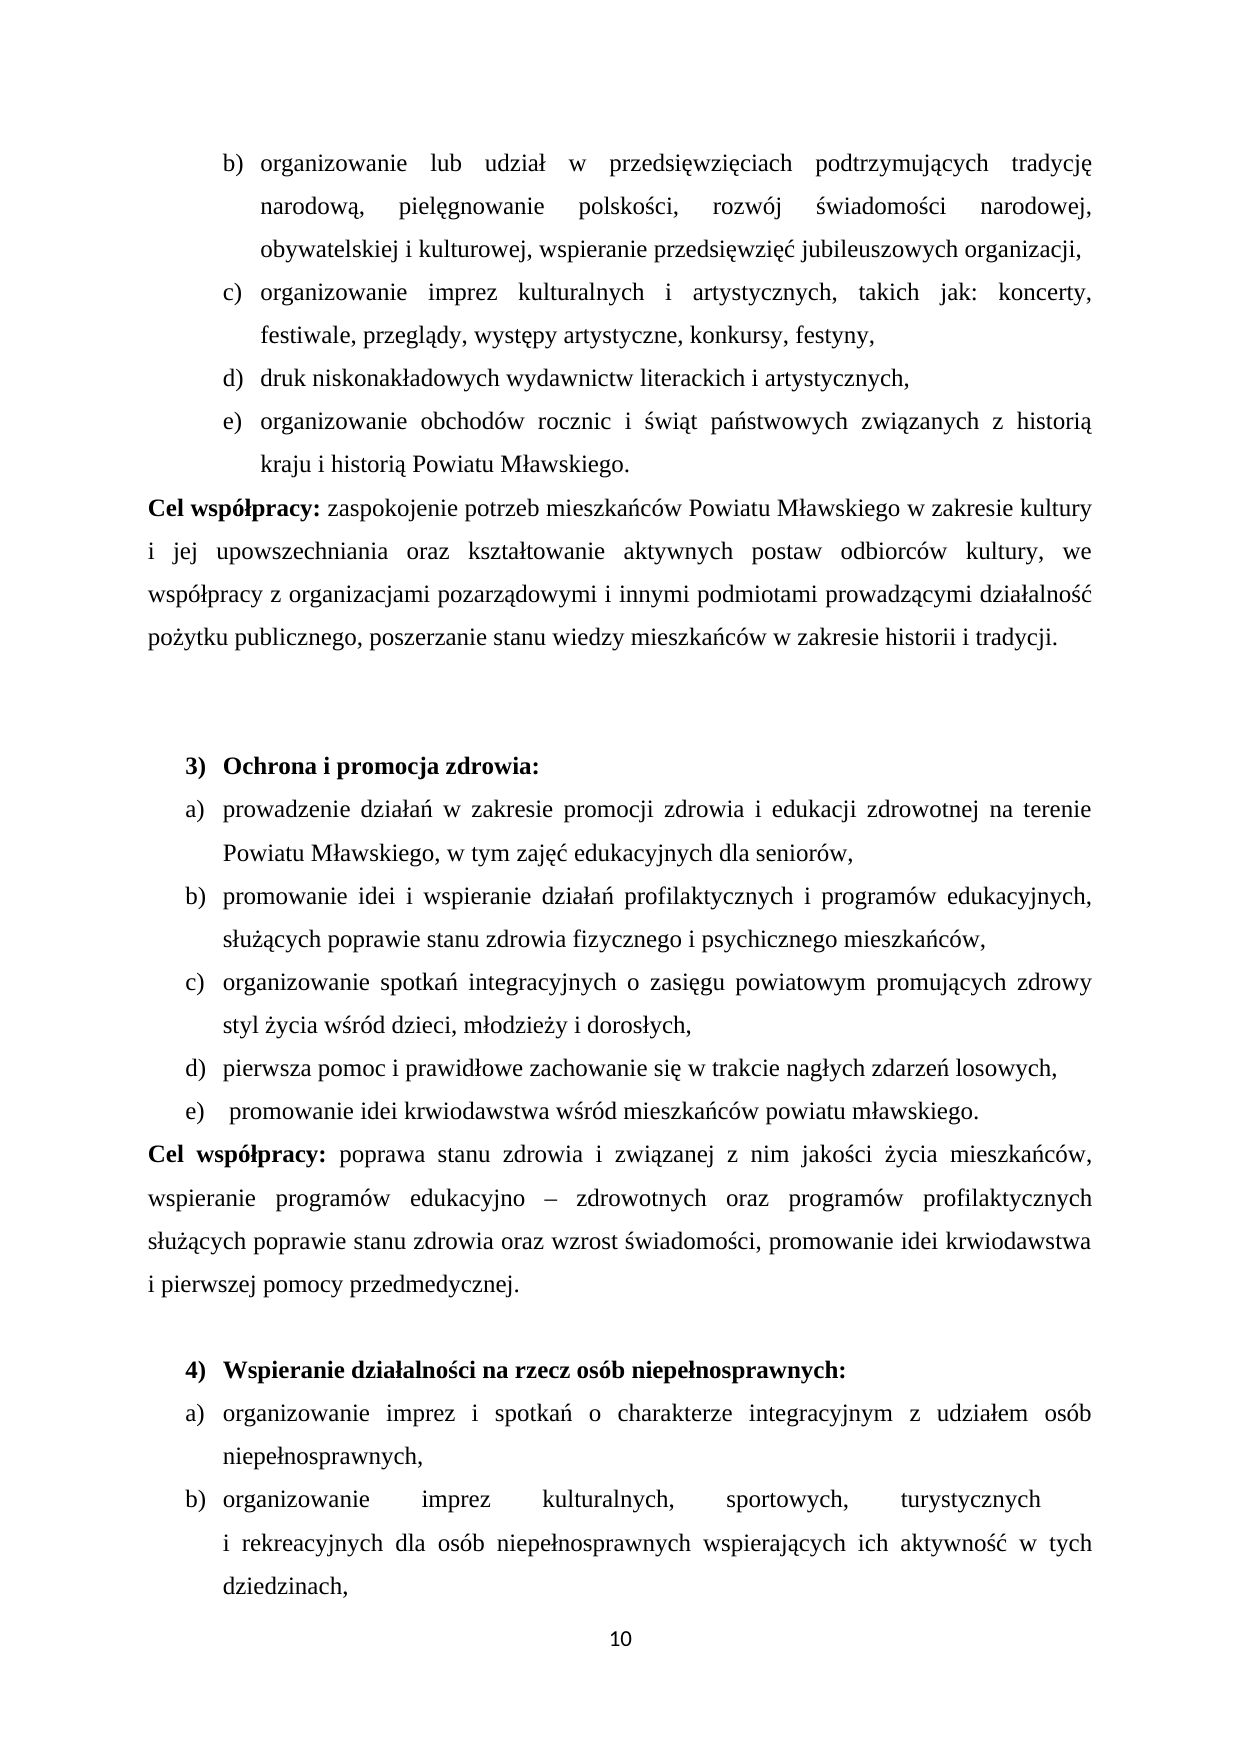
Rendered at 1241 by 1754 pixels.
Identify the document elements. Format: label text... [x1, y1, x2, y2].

list organizowanie obchodów rocznic i świąt państwowych związanych z historią kraju i historią Powiatu Mławskiego. [223, 406, 1093, 478]
list promowanie idei i wspieranie działań profilaktycznych i programów edukacyjnych, służących poprawie stanu zdrowia fizycznego i psychicznego mieszkańców, [185, 881, 1093, 953]
list Ochrona i promocja zdrowia: [185, 751, 1093, 780]
text Cel współpracy: zaspokojenie potrzeb mieszkańców Powiatu Mławskiego w zakresie kultury i jej upowszechniania oraz kształtowanie aktywnych postaw odbiorców kultury, we współpracy z organizacjami pozarządowymi i innymi podmiotami prowadzącymi działalność pożytku publicznego, poszerzanie stanu wiedzy mieszkańców w zakresie historii i tradycji. [148, 493, 1093, 651]
text Cel współpracy: poprawa stanu zdrowia i związanej z nim jakości życia mieszkańców, wspieranie programów edukacyjno – zdrowotnych oraz programów profilaktycznych służących poprawie stanu zdrowia oraz wzrost świadomości, promowanie idei krwiodawstwa i pierwszej pomocy przedmedycznej. [148, 1139, 1093, 1298]
list prowadzenie działań w zakresie promocji zdrowia i edukacji zdrowotnej na terenie Powiatu Mławskiego, w tym zajęć edukacyjnych dla seniorów, [185, 794, 1093, 866]
list promowanie idei krwiodawstwa wśród mieszkańców powiatu mławskiego. [185, 1096, 1093, 1125]
list pierwsza pomoc i prawidłowe zachowanie się w trakcie nagłych zdarzeń losowych, [185, 1053, 1093, 1082]
list organizowanie lub udział w przedsięwzięciach podtrzymujących tradycję narodową, pielęgnowanie polskości, rozwój świadomości narodowej, obywatelskiej i kulturowej, wspieranie przedsięwzięć jubileuszowych organizacji, [223, 148, 1093, 263]
list organizowanie spotkań integracyjnych o zasięgu powiatowym promujących zdrowy styl życia wśród dzieci, młodzieży i dorosłych, [185, 967, 1093, 1039]
list Wspieranie działalności na rzecz osób niepełnosprawnych: [185, 1355, 1093, 1384]
list druk niskonakładowych wydawnictw literackich i artystycznych, [223, 363, 1093, 392]
list organizowanie imprez i spotkań o charakterze integracyjnym z udziałem osób niepełnosprawnych, [185, 1398, 1093, 1470]
list organizowanie imprez kulturalnych i artystycznych, takich jak: koncerty, festiwale, przeglądy, występy artystyczne, konkursy, festyny, [223, 277, 1093, 349]
list organizowanie imprez kulturalnych, sportowych, turystycznych i rekreacyjnych dla osób niepełnosprawnych wspierających ich aktywność w tych dziedzinach, [185, 1484, 1093, 1599]
